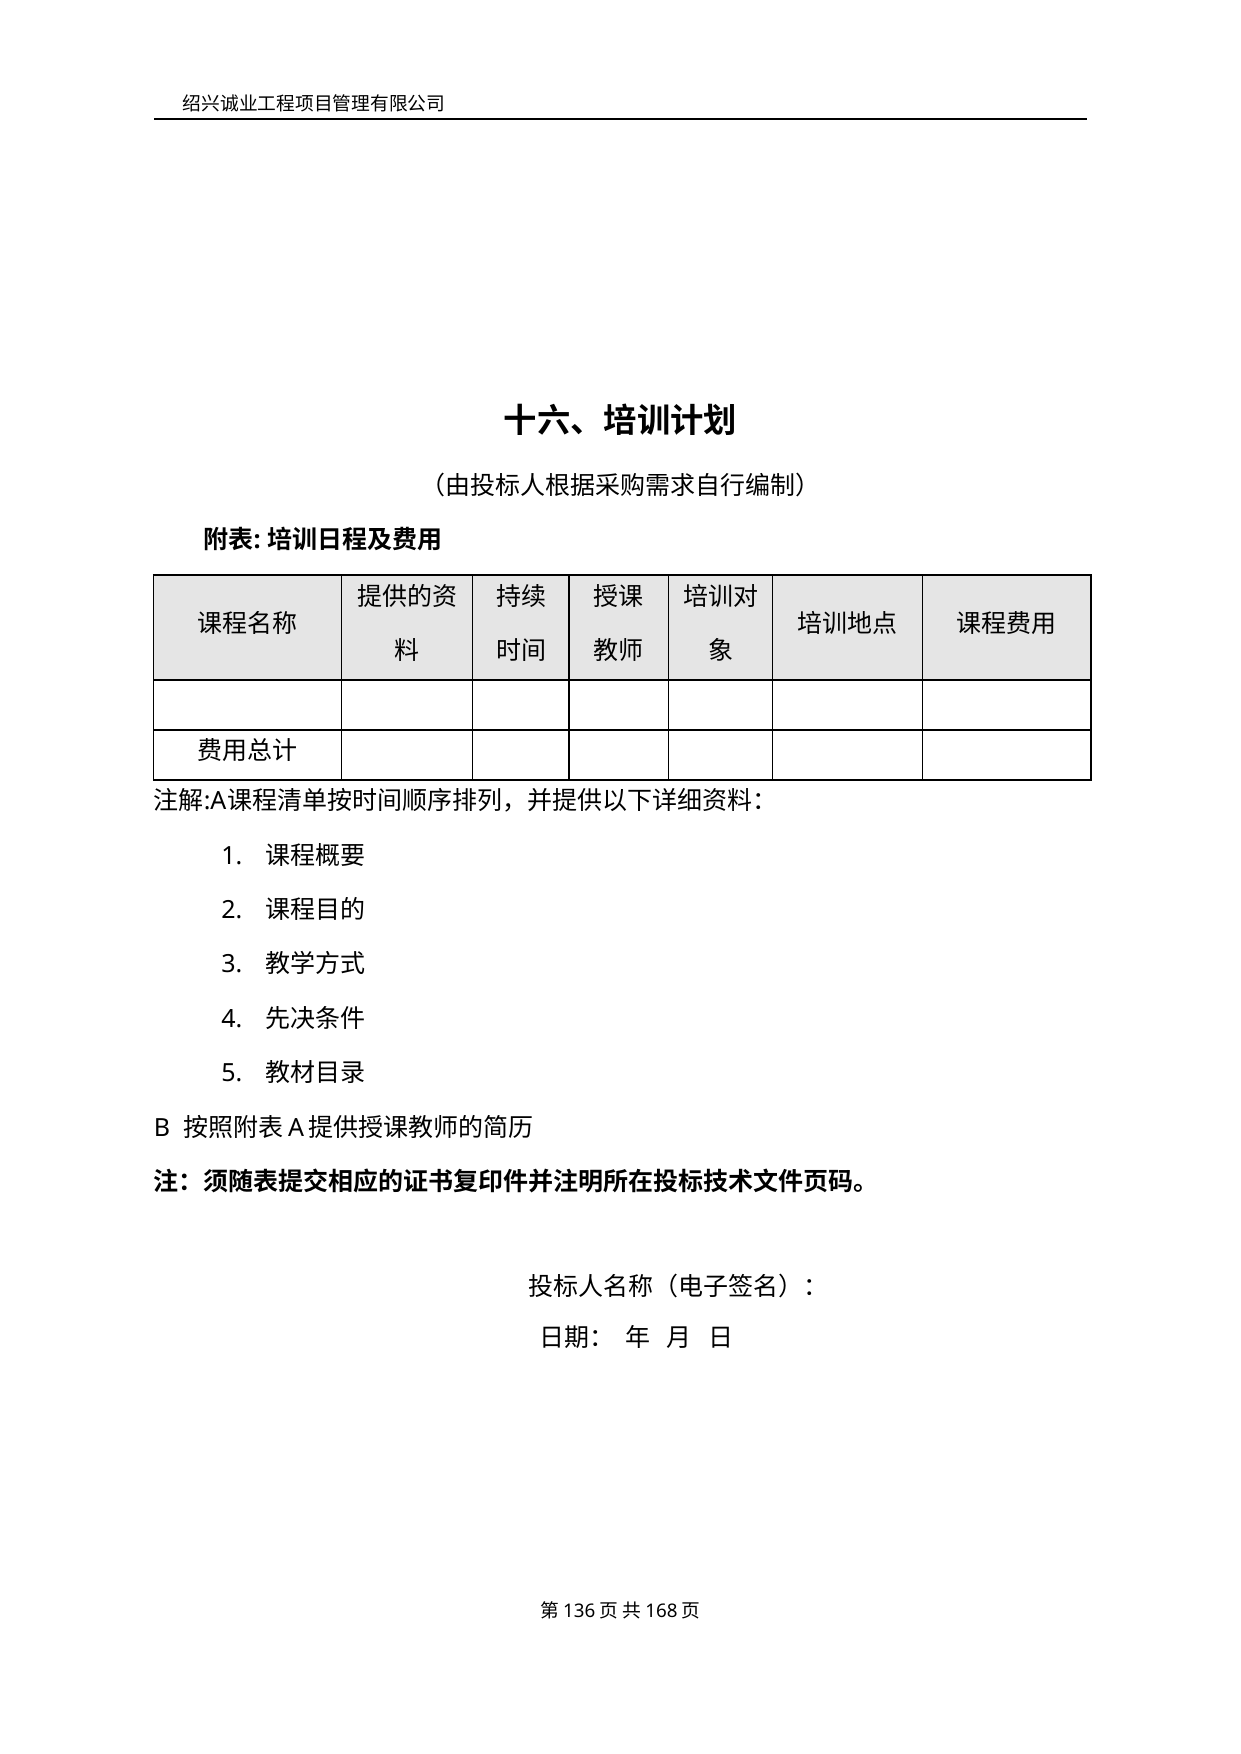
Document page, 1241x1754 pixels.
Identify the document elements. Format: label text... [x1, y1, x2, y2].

text B 按照附表A提供授课教师的简历 [153, 1107, 1087, 1143]
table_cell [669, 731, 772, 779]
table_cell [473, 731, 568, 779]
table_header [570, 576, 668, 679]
text （由投标人根据采购需求自行编制） [153, 466, 1087, 502]
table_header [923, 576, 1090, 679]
text 注：须随表提交相应的证书复印件并注明所在投标技术文件页码。 [153, 1161, 1087, 1198]
list 先决条件 [221, 998, 1087, 1034]
text 日期： 年 月 日 [153, 1318, 1087, 1354]
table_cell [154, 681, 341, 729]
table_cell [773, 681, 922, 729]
list 教学方式 [221, 944, 1087, 980]
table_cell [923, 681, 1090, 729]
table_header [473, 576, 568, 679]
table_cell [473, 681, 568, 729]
text 注解:A 课程清单按时间顺序排列，并提供以下详细资料： [153, 781, 1087, 817]
list 教材目录 [221, 1053, 1087, 1089]
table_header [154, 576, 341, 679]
list 课程概要 [221, 835, 1087, 871]
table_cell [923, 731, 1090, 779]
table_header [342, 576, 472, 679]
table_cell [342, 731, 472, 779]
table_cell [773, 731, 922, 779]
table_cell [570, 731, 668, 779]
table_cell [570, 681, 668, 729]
text 附表: 培训日程及费用 [153, 520, 1087, 556]
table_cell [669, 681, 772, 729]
text 十六、培训计划 [153, 393, 1087, 442]
text 投标人名称（电子签名）： [153, 1267, 1087, 1303]
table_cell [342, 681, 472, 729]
list 课程目的 [221, 889, 1087, 926]
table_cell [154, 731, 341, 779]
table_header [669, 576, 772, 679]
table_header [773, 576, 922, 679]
